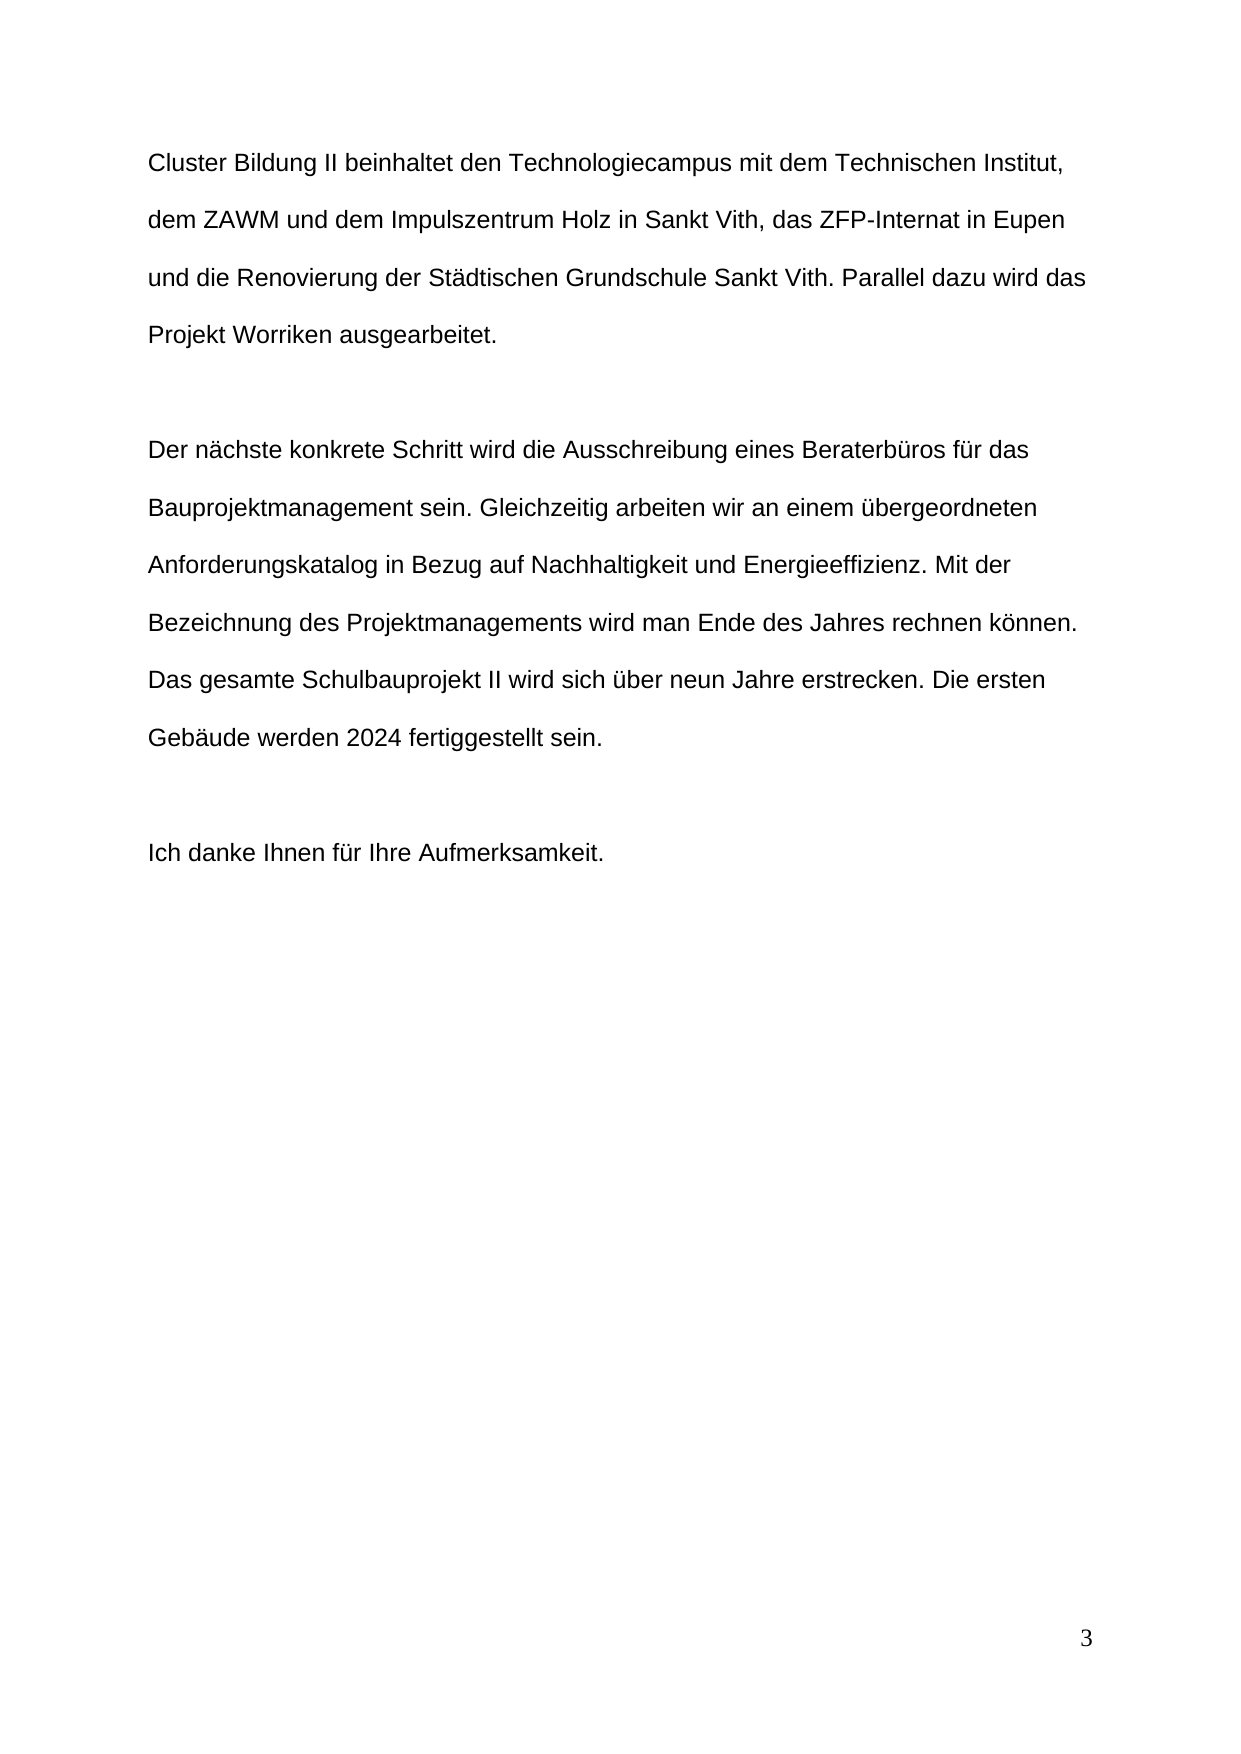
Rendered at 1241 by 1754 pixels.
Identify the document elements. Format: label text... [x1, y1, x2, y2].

text Ich danke Ihnen für Ihre Aufmerksamkeit. [148, 838, 1093, 866]
text Der nächste konkrete Schritt wird die Ausschreibung eines Beraterbüros für das Bauprojektmanagement sein. Gleichzeitig arbeiten wir an einem übergeordneten Anforderungskatalog in Bezug auf Nachhaltigkeit und Energieeffizienz. Mit der Bezeichnung des Projektmanagements wird man Ende des Jahres rechnen können. Das gesamte Schulbauprojekt II wird sich über neun Jahre erstrecken. Die ersten Gebäude werden 2024 fertiggestellt sein. [148, 435, 1093, 751]
text Cluster Bildung II beinhaltet den Technologiecampus mit dem Technischen Institut, dem ZAWM und dem Impulszentrum Holz in Sankt Vith, das ZFP-Internat in Eupen und die Renovierung der Städtischen Grundschule Sankt Vith. Parallel dazu wird das Projekt Worriken ausgearbeitet. [148, 148, 1093, 349]
